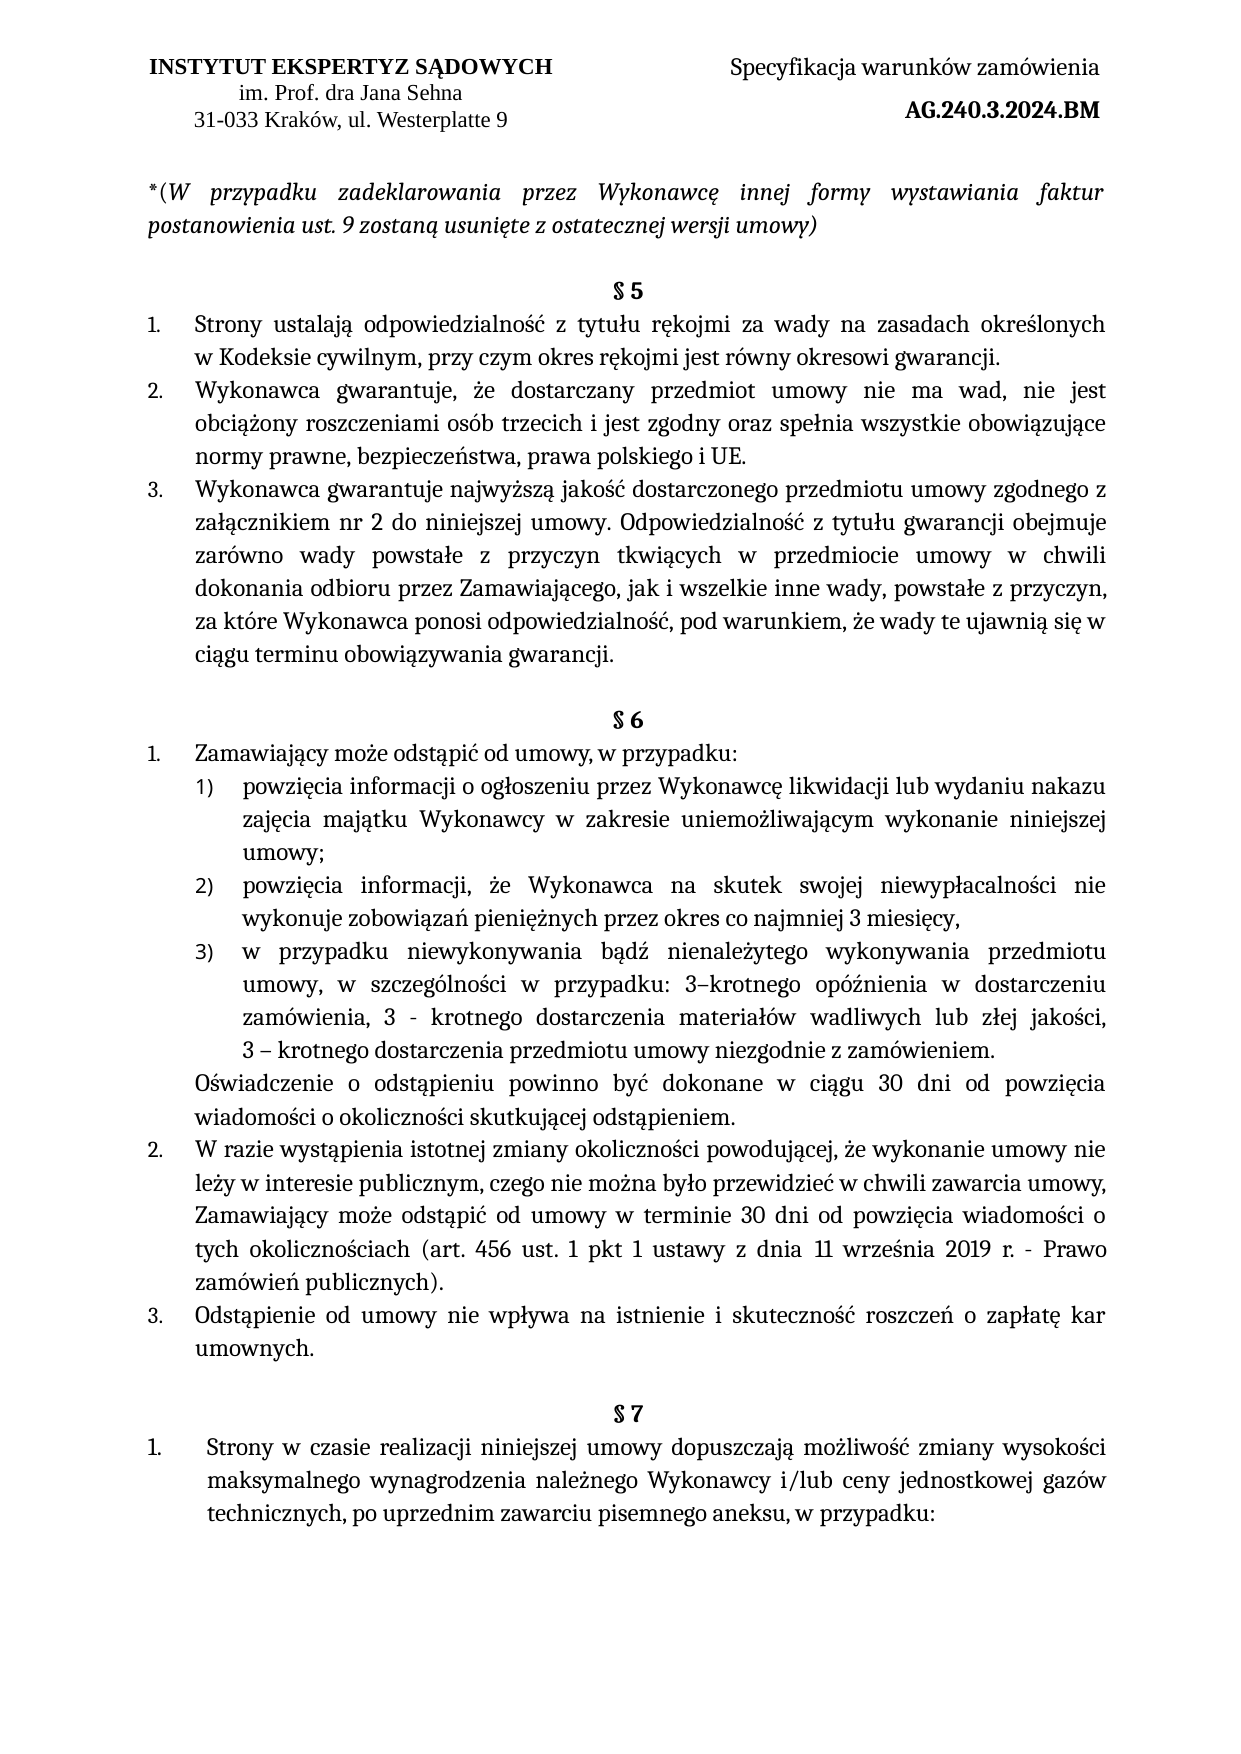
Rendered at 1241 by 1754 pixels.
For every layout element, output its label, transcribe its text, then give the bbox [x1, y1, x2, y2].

list Wykonawca gwarantuje, że dostarczany przedmiot umowy nie ma wad, nie jest obciążony roszczeniami osób trzecich i jest zgodny oraz spełnia wszystkie obowiązujące normy prawne, bezpieczeństwa, prawa polskiego i UE. [148, 376, 1107, 471]
list Strony ustalają odpowiedzialność z tytułu rękojmi za wady na zasadach określonych w Kodeksie cywilnym, przy czym okres rękojmi jest równy okresowi gwarancji. [148, 310, 1107, 372]
list W razie wystąpienia istotnej zmiany okoliczności powodującej, że wykonanie umowy nie leży w interesie publicznym, czego nie można było przewidzieć w chwili zawarcia umowy, Zamawiający może odstąpić od umowy w terminie 30 dni od powzięcia wiadomości o tych okolicznościach (art. 456 ust. 1 pkt 1 ustawy z dnia 11 września 2019 r. - Prawo zamówień publicznych). [148, 1135, 1107, 1296]
text § 7 [148, 1399, 1107, 1428]
list powzięcia informacji o ogłoszeniu przez Wykonawcę likwidacji lub wydaniu nakazu zajęcia majątku Wykonawcy w zakresie uniemożliwającym wykonanie niniejszej umowy; [195, 772, 1107, 867]
list powzięcia informacji, że Wykonawca na skutek swojej niewypłacalności nie wykonuje zobowiązań pieniężnych przez okres co najmniej 3 miesięcy, [195, 871, 1107, 933]
text § 6 [148, 706, 1107, 735]
text § 5 [148, 277, 1107, 306]
list w przypadku niewykonywania bądź nienależytego wykonywania przedmiotu umowy, w szczególności w przypadku: 3–krotnego opóźnienia w dostarczeniu zamówienia, 3 - krotnego dostarczenia materiałów wadliwych lub złej jakości, 3 – krotnego dostarczenia przedmiotu umowy niezgodnie z zamówieniem. [195, 937, 1107, 1065]
text Oświadczenie o odstąpieniu powinno być dokonane w ciągu 30 dni od powzięcia wiadomości o okoliczności skutkującej odstąpieniem. [195, 1069, 1107, 1131]
text *(W przypadku zadeklarowania przez Wykonawcę innej formy wystawiania faktur postanowienia ust. 9 zostaną usunięte z ostatecznej wersji umowy) [148, 178, 1107, 239]
list Odstąpienie od umowy nie wpływa na istnienie i skuteczność roszczeń o zapłatę kar umownych. [148, 1301, 1107, 1362]
list Zamawiający może odstąpić od umowy, w przypadku: [148, 739, 1107, 768]
list Strony w czasie realizacji niniejszej umowy dopuszczają możliwość zmiany wysokości maksymalnego wynagrodzenia należnego Wykonawcy i/lub ceny jednostkowej gazów technicznych, po uprzednim zawarciu pisemnego aneksu, w przypadku: [148, 1433, 1107, 1527]
list Wykonawca gwarantuje najwyższą jakość dostarczonego przedmiotu umowy zgodnego z załącznikiem nr 2 do niniejszej umowy. Odpowiedzialność z tytułu gwarancji obejmuje zarówno wady powstałe z przyczyn tkwiących w przedmiocie umowy w chwili dokonania odbioru przez Zamawiającego, jak i wszelkie inne wady, powstałe z przyczyn, za które Wykonawca ponosi odpowiedzialność, pod warunkiem, że wady te ujawnią się w ciągu terminu obowiązywania gwarancji. [148, 475, 1107, 669]
